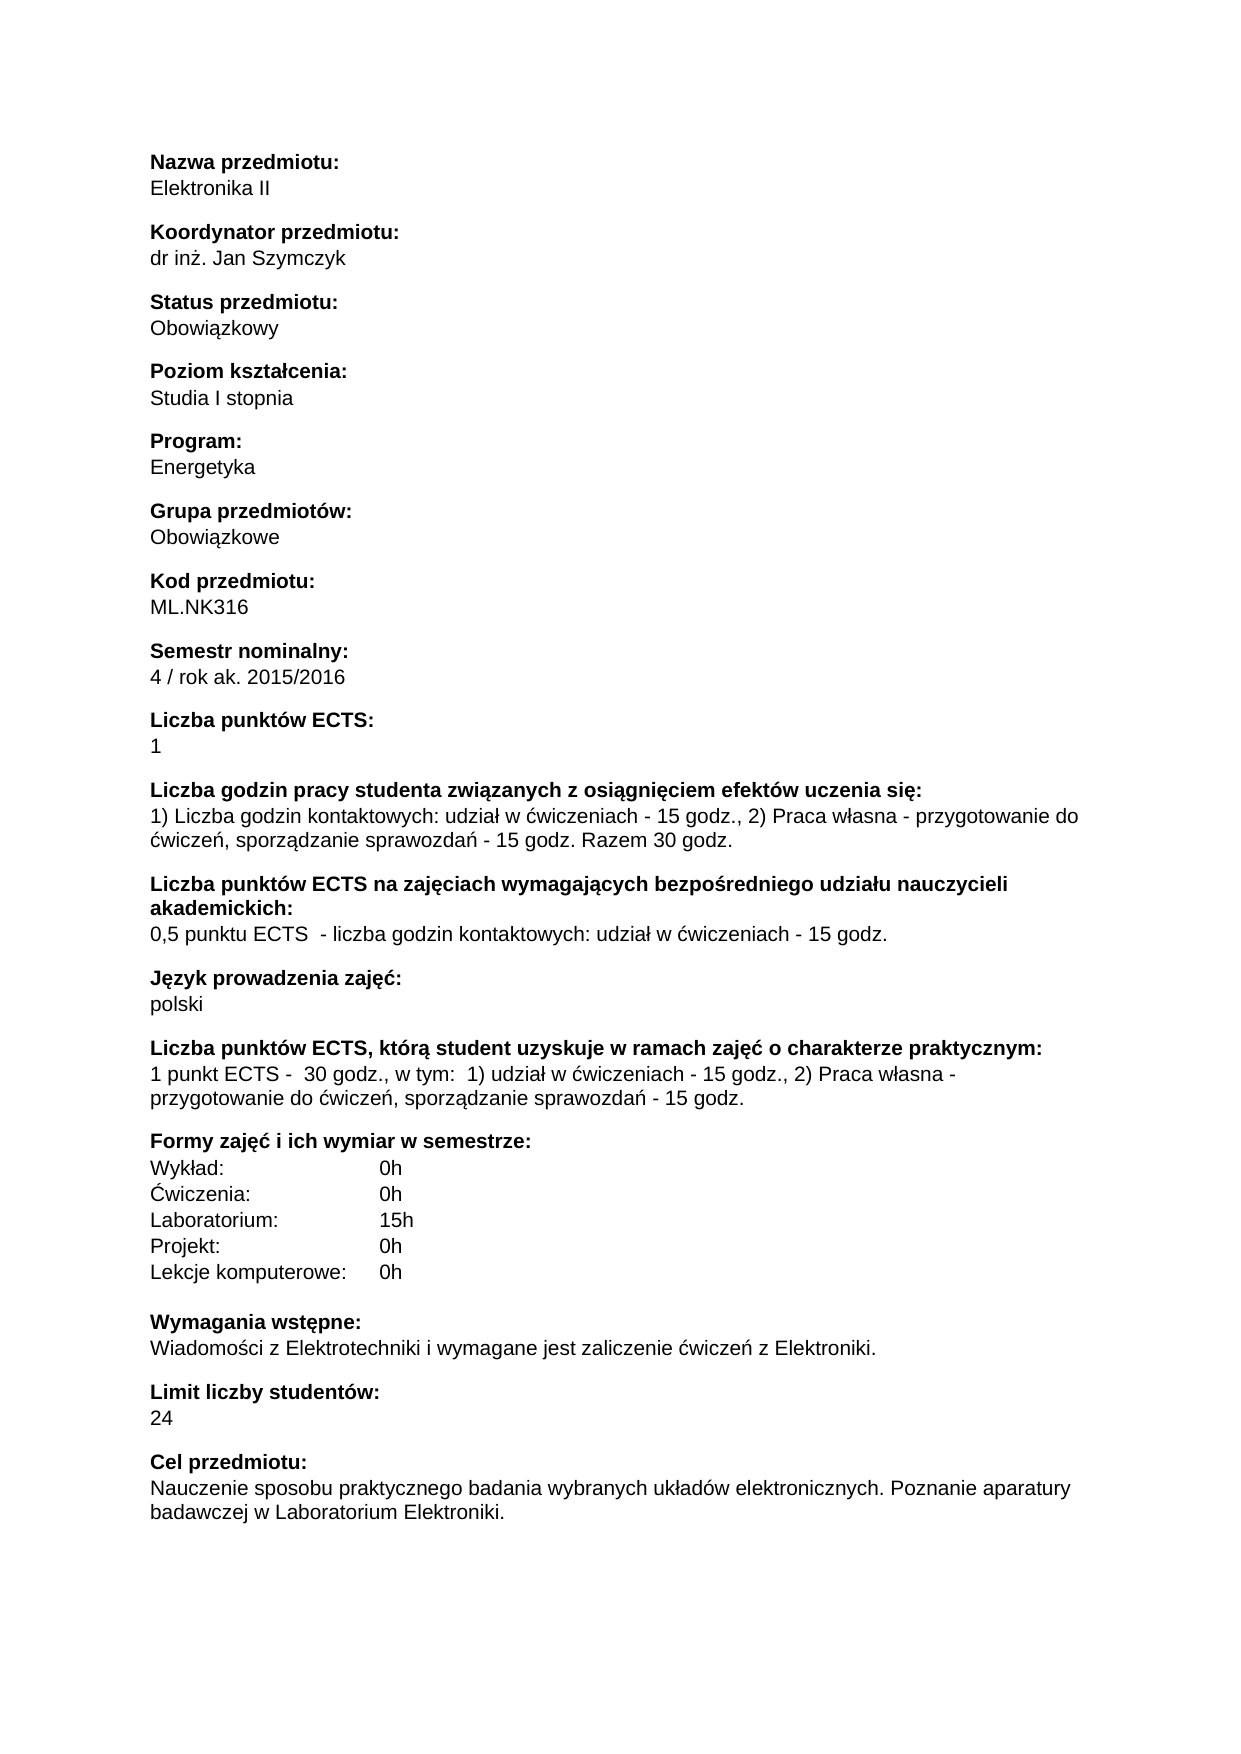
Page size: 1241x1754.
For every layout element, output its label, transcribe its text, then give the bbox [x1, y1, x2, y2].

text 1 punkt ECTS - 30 godz., w tym: 1) udział w ćwiczeniach - 15 godz., 2) Praca własna - przygotowanie do ćwiczeń, sporządzanie sprawozdań - 15 godz. [150, 1061, 1090, 1109]
text Obowiązkowe [150, 525, 1090, 549]
text 0,5 punktu ECTS - liczba godzin kontaktowych: udział w ćwiczeniach - 15 godz. [150, 922, 1090, 946]
text 4 / rok ak. 2015/2016 [150, 664, 1090, 688]
text polski [150, 992, 1090, 1016]
text Energetyka [150, 455, 1090, 479]
text Program: [150, 429, 1090, 453]
text Limit liczby studentów: [150, 1380, 1090, 1404]
text Studia I stopnia [150, 385, 1090, 409]
table_cell Ćwiczenia: [140, 1182, 367, 1206]
table_header 0h [369, 1156, 597, 1180]
text Semestr nominalny: [150, 638, 1090, 662]
text Nazwa przedmiotu: [150, 150, 1090, 174]
table_cell 0h [369, 1232, 597, 1258]
text Grupa przedmiotów: [150, 499, 1090, 523]
text Formy zajęć i ich wymiar w semestrze: [150, 1129, 1090, 1153]
text Język prowadzenia zajęć: [150, 966, 1090, 989]
text ML.NK316 [150, 595, 1090, 619]
table_cell 0h [369, 1258, 597, 1284]
text Liczba punktów ECTS na zajęciach wymagających bezpośredniego udziału nauczycieli akademickich: [150, 872, 1090, 920]
text Nauczenie sposobu praktycznego badania wybranych układów elektronicznych. Poznanie aparatury badawczej w Laboratorium Elektroniki. [150, 1476, 1090, 1523]
text Elektronika II [150, 176, 1090, 200]
table_cell 0h [369, 1180, 597, 1206]
text 1 [150, 734, 1090, 758]
text Cel przedmiotu: [150, 1449, 1090, 1473]
text Liczba punktów ECTS: [150, 708, 1090, 732]
table_cell Laboratorium: [140, 1208, 367, 1232]
table_cell Projekt: [140, 1234, 367, 1258]
text 1) Liczba godzin kontaktowych: udział w ćwiczeniach - 15 godz., 2) Praca własna - przygotowanie do ćwiczeń, sporządzanie sprawozdań - 15 godz. Razem 30 godz. [150, 804, 1090, 852]
table_cell Lekcje komputerowe: [140, 1260, 367, 1284]
text Koordynator przedmiotu: [150, 220, 1090, 244]
text Wymagania wstępne: [150, 1310, 1090, 1334]
text Liczba godzin pracy studenta związanych z osiągnięciem efektów uczenia się: [150, 778, 1090, 802]
text Kod przedmiotu: [150, 569, 1090, 593]
text 24 [150, 1406, 1090, 1430]
text dr inż. Jan Szymczyk [150, 246, 1090, 270]
text Liczba punktów ECTS, którą student uzyskuje w ramach zajęć o charakterze praktycznym: [150, 1035, 1090, 1059]
table_cell 15h [369, 1206, 597, 1232]
text Obowiązkowy [150, 316, 1090, 339]
text Poziom kształcenia: [150, 359, 1090, 383]
text Status przedmiotu: [150, 289, 1090, 313]
text Wiadomości z Elektrotechniki i wymagane jest zaliczenie ćwiczeń z Elektroniki. [150, 1336, 1090, 1360]
table_header Wykład: [140, 1156, 367, 1180]
